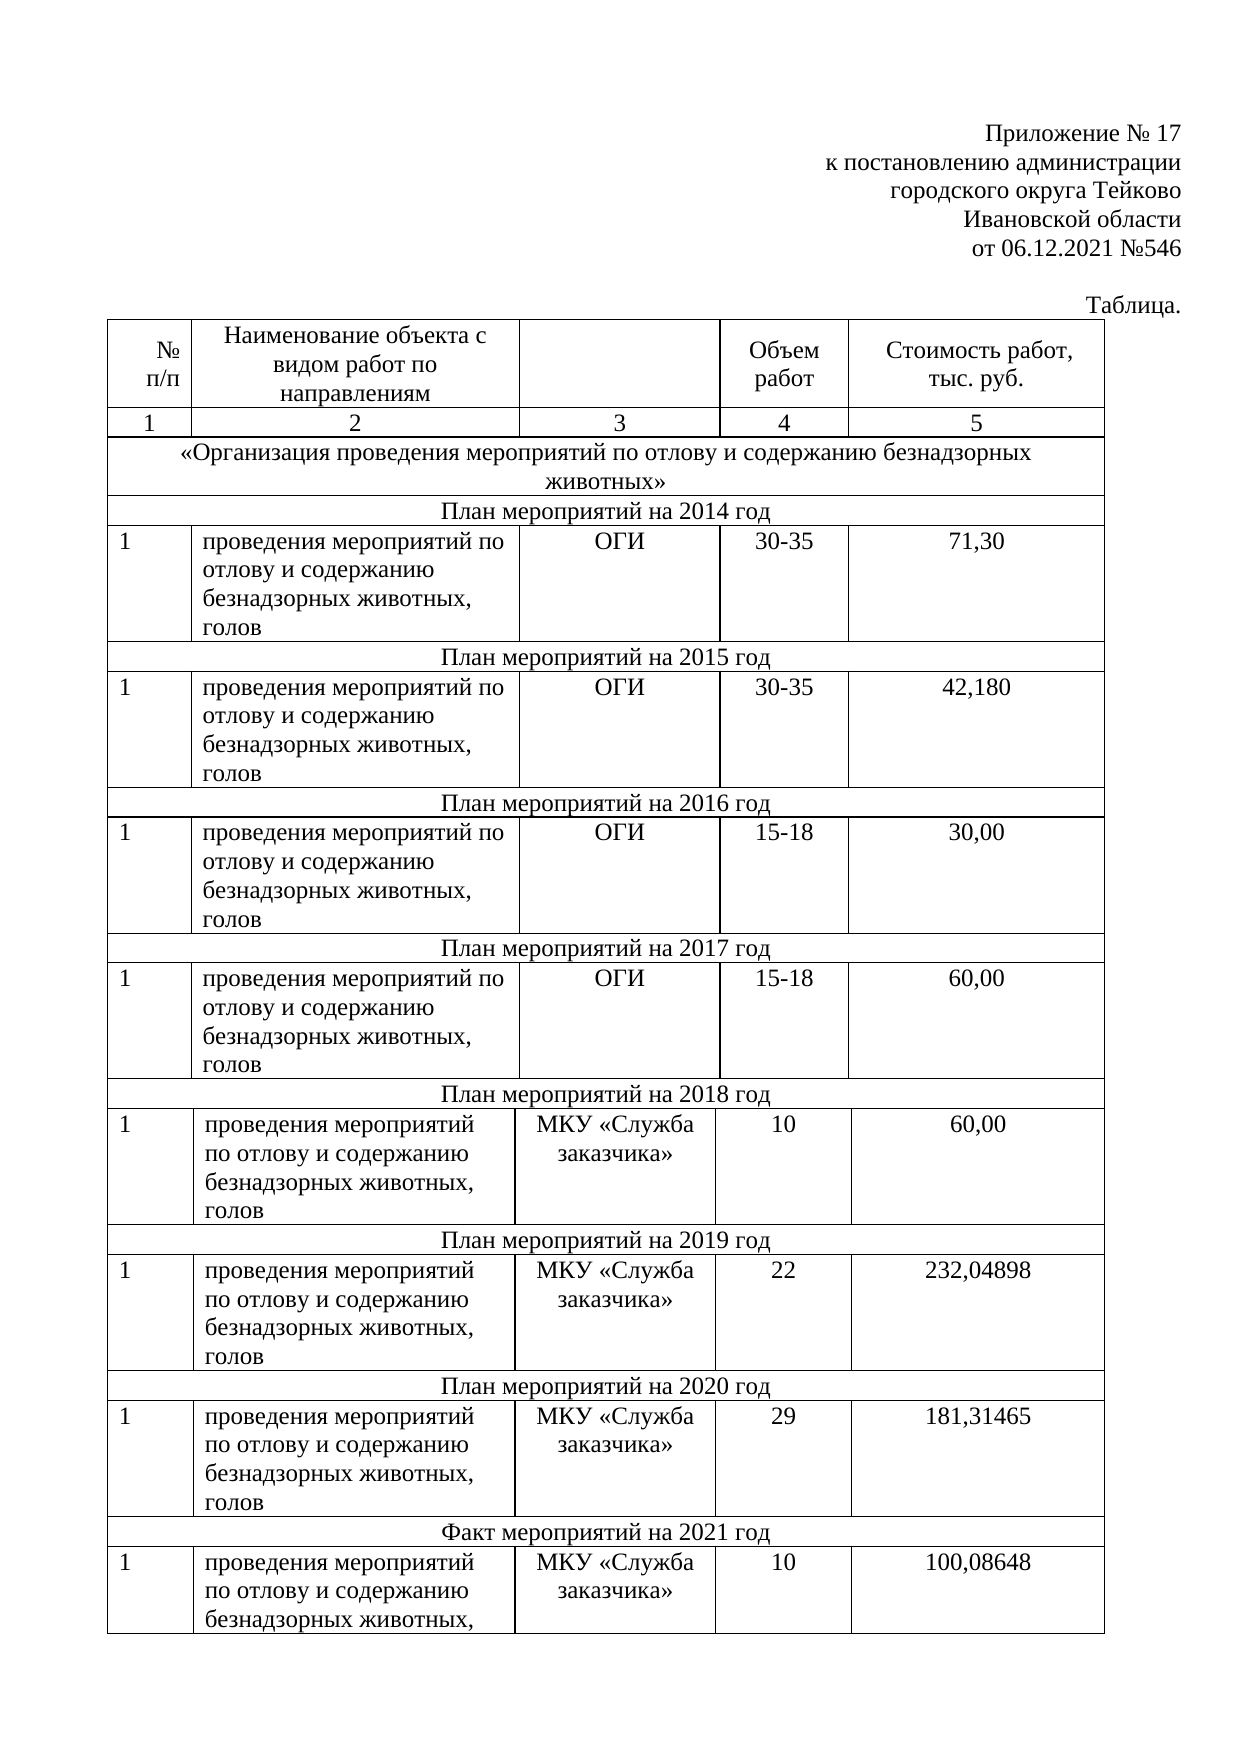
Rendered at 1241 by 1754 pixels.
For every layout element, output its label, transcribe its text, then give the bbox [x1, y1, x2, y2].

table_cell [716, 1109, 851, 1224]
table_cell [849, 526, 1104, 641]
text от 06.12.2021 №546 [118, 233, 1181, 262]
text Ивановской области [118, 204, 1181, 233]
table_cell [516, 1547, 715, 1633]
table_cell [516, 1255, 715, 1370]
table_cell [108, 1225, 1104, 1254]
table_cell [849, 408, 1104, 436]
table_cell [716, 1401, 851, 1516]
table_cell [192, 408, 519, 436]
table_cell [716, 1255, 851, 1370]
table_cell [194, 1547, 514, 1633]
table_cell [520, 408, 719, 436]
text Приложение № 17 [118, 118, 1181, 147]
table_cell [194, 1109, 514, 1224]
text городского округа Тейково [118, 176, 1181, 204]
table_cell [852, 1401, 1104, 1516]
text Таблица. [118, 291, 1181, 319]
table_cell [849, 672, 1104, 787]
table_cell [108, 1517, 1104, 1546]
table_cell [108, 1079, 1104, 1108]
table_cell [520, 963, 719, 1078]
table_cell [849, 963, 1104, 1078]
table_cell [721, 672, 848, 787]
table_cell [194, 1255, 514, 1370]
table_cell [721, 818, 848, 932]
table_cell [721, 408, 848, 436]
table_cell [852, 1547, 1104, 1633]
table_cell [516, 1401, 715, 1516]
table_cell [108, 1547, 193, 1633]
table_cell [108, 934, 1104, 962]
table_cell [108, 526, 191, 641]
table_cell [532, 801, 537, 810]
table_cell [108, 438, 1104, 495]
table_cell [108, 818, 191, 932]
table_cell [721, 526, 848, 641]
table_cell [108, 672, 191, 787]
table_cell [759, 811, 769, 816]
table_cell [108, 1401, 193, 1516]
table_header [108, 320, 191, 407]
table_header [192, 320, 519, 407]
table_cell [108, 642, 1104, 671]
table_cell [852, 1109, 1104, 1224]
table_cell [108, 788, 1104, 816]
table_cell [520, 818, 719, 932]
text к постановлению администрации [118, 147, 1181, 176]
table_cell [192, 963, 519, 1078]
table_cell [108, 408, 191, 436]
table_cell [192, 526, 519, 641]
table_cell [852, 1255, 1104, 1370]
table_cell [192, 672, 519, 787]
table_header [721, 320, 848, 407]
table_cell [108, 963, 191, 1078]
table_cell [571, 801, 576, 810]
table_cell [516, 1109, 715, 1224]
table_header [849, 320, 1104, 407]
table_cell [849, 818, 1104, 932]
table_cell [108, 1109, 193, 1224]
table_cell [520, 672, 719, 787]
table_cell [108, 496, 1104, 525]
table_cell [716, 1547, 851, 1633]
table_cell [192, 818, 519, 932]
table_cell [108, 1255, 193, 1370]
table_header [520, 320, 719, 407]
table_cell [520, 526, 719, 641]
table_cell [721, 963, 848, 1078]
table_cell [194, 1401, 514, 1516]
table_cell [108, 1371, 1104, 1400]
